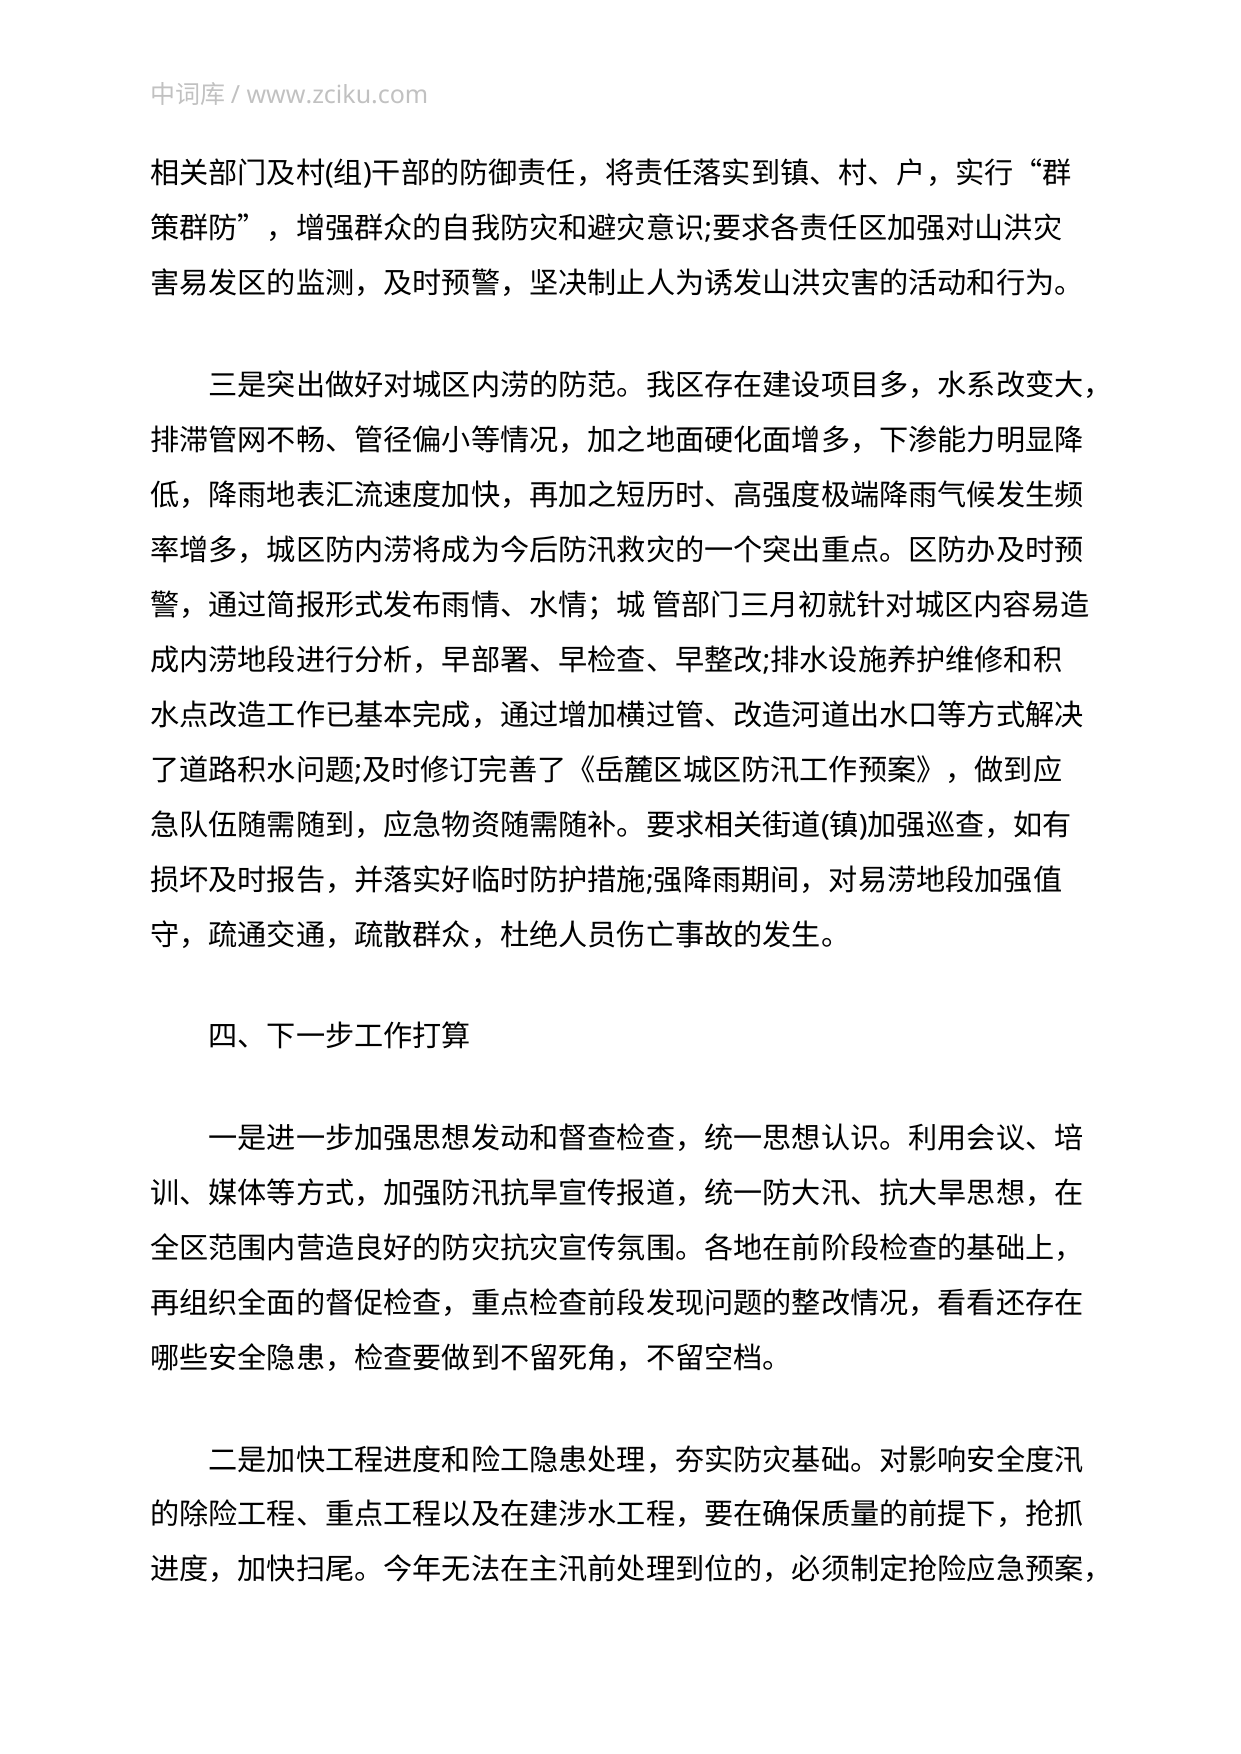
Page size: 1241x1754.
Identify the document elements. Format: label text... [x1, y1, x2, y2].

text 一是进一步加强思想发动和督查检查，统一思想认识。利用会议、培训、媒体等方式，加强防汛抗旱宣传报道，统一防大汛、抗大旱思想，在全区范围内营造良好的防灾抗灾宣传氛围。各地在前阶段检查的基础上，再组织全面的督促检查，重点检查前段发现问题的整改情况，看看还存在哪些安全隐患，检查要做到不留死角，不留空档。 [150, 1115, 1090, 1377]
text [150, 1436, 1090, 1588]
text 四、下一步工作打算 [150, 1013, 1090, 1055]
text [150, 150, 1090, 302]
text 三是突出做好对城区内涝的防范。我区存在建设项目多，水系改变大，排滞管网不畅、管径偏小等情况，加之地面硬化面增多，下渗能力明显降低，降雨地表汇流速度加快，再加之短历时、高强度极端降雨气候发生频率增多，城区防内涝将成为今后防汛救灾的一个突出重点。区防办及时预警，通过简报形式发布雨情、水情；城 管部门三月初就针对城区内容易造成内涝地段进行分析，早部署、早检查、早整改;排水设施养护维修和积水点改造工作已基本完成，通过增加横过管、改造河道出水口等方式解决了道路积水问题;及时修订完善了《岳麓区城区防汛工作预案》，做到应急队伍随需随到，应急物资随需随补。要求相关街道(镇)加强巡查，如有损坏及时报告，并落实好临时防护措施;强降雨期间，对易涝地段加强值守，疏通交通，疏散群众，杜绝人员伤亡事故的发生。 [150, 362, 1090, 953]
